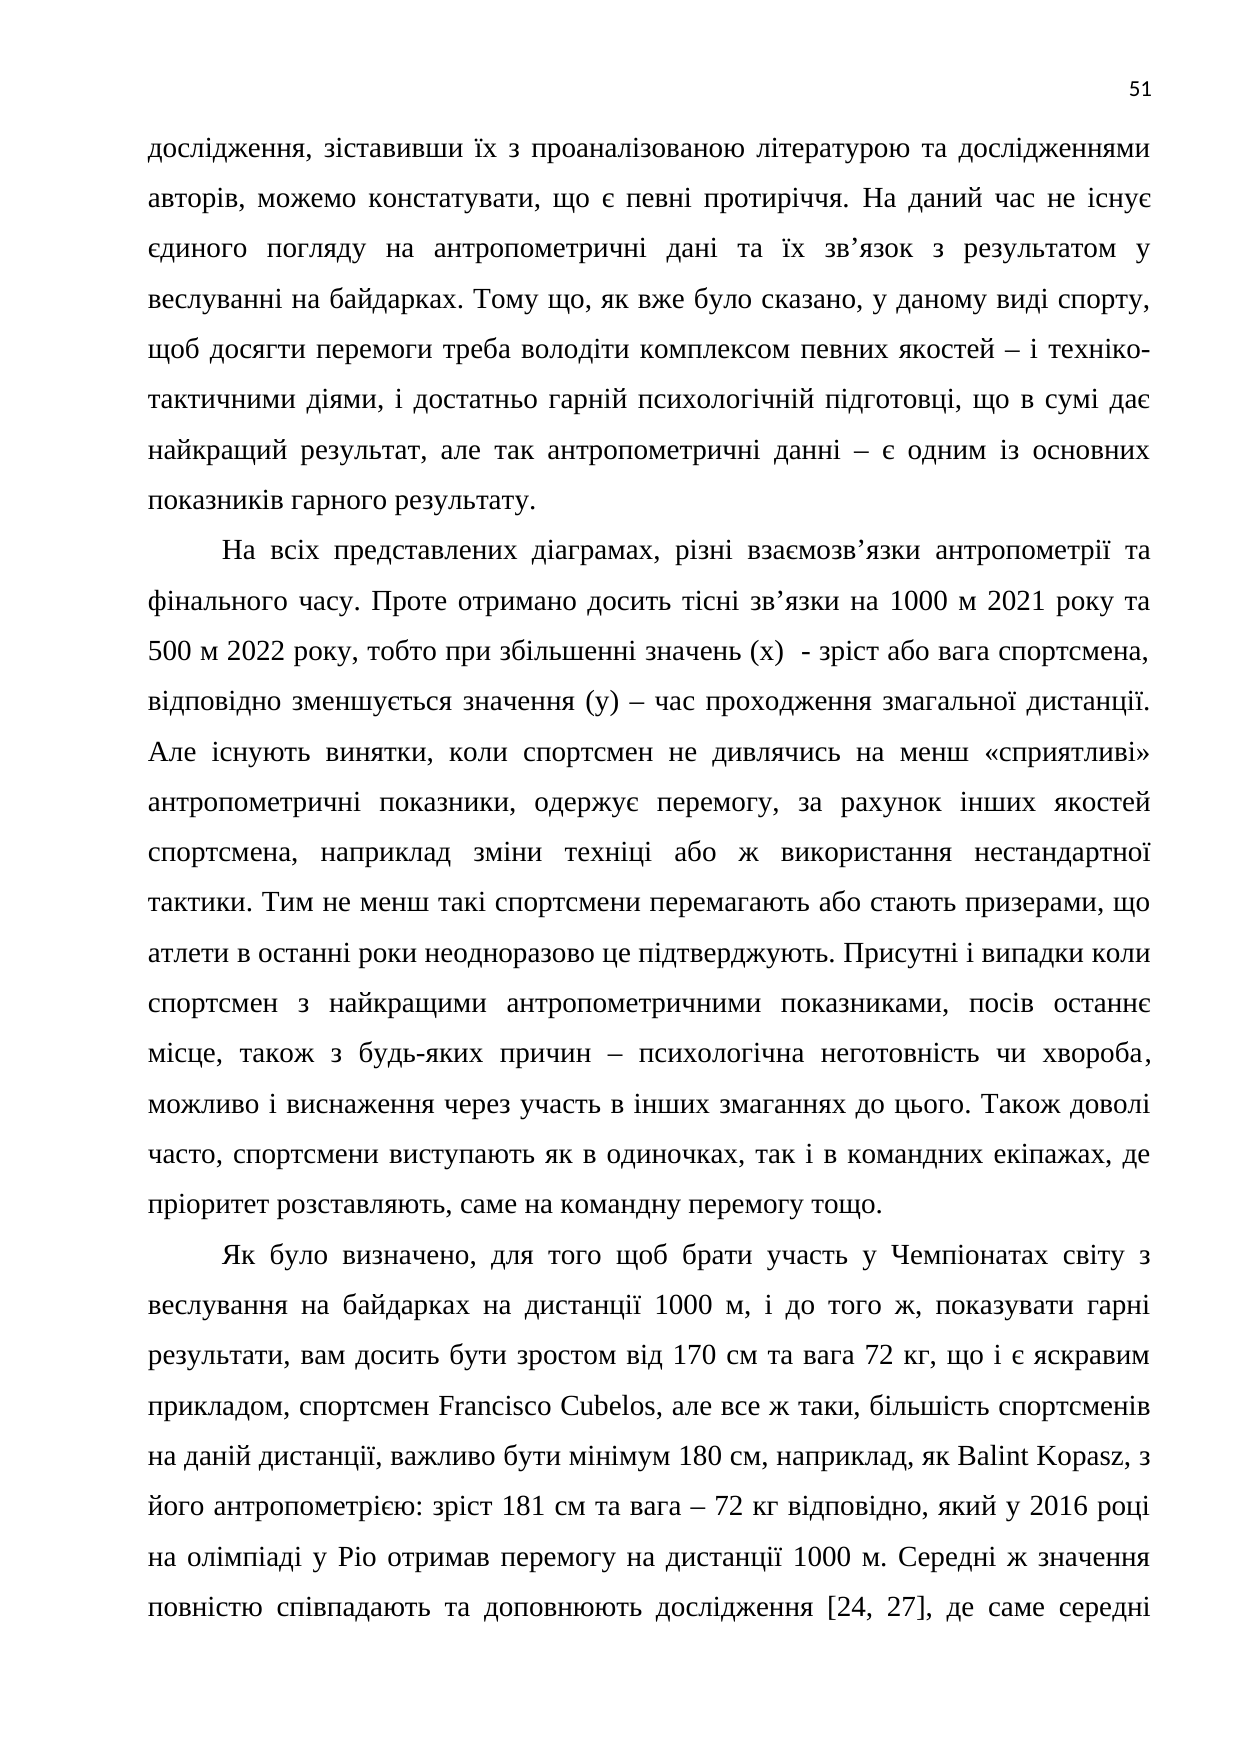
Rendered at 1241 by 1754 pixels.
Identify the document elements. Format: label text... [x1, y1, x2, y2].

text На всіх представлених діаграмах, різні взаємозв’язки антропометрії та фінального часу. Проте отримано досить тісні зв’язки на 1000 м 2021 року та 500 м 2022 року, тобто при збільшенні значень (х) - зріст або вага спортсмена, відповідно зменшується значення (у) – час проходження змагальної дистанції. Але існують винятки, коли спортсмен не дивлячись на менш «сприятливі» антропометричні показники, одержує перемогу, за рахунок інших якостей спортсмена, наприклад зміни техніці або ж використання нестандартної тактики. Тим не менш такі спортсмени перемагають або стають призерами, що атлети в останні роки неодноразово це підтверджують. Присутні і випадки коли спортсмен з найкращими антропометричними показниками, посів останнє місце, також з будь-яких причин – психологічна неготовність чи хвороба, можливо і виснаження через участь в інших змаганнях до цього. Також доволі часто, спортсмени виступають як в одиночках, так і в командних екіпажах, де пріоритет розставляють, саме на командну перемогу тощо. [148, 532, 1152, 1220]
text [148, 130, 1152, 516]
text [148, 1237, 1152, 1622]
